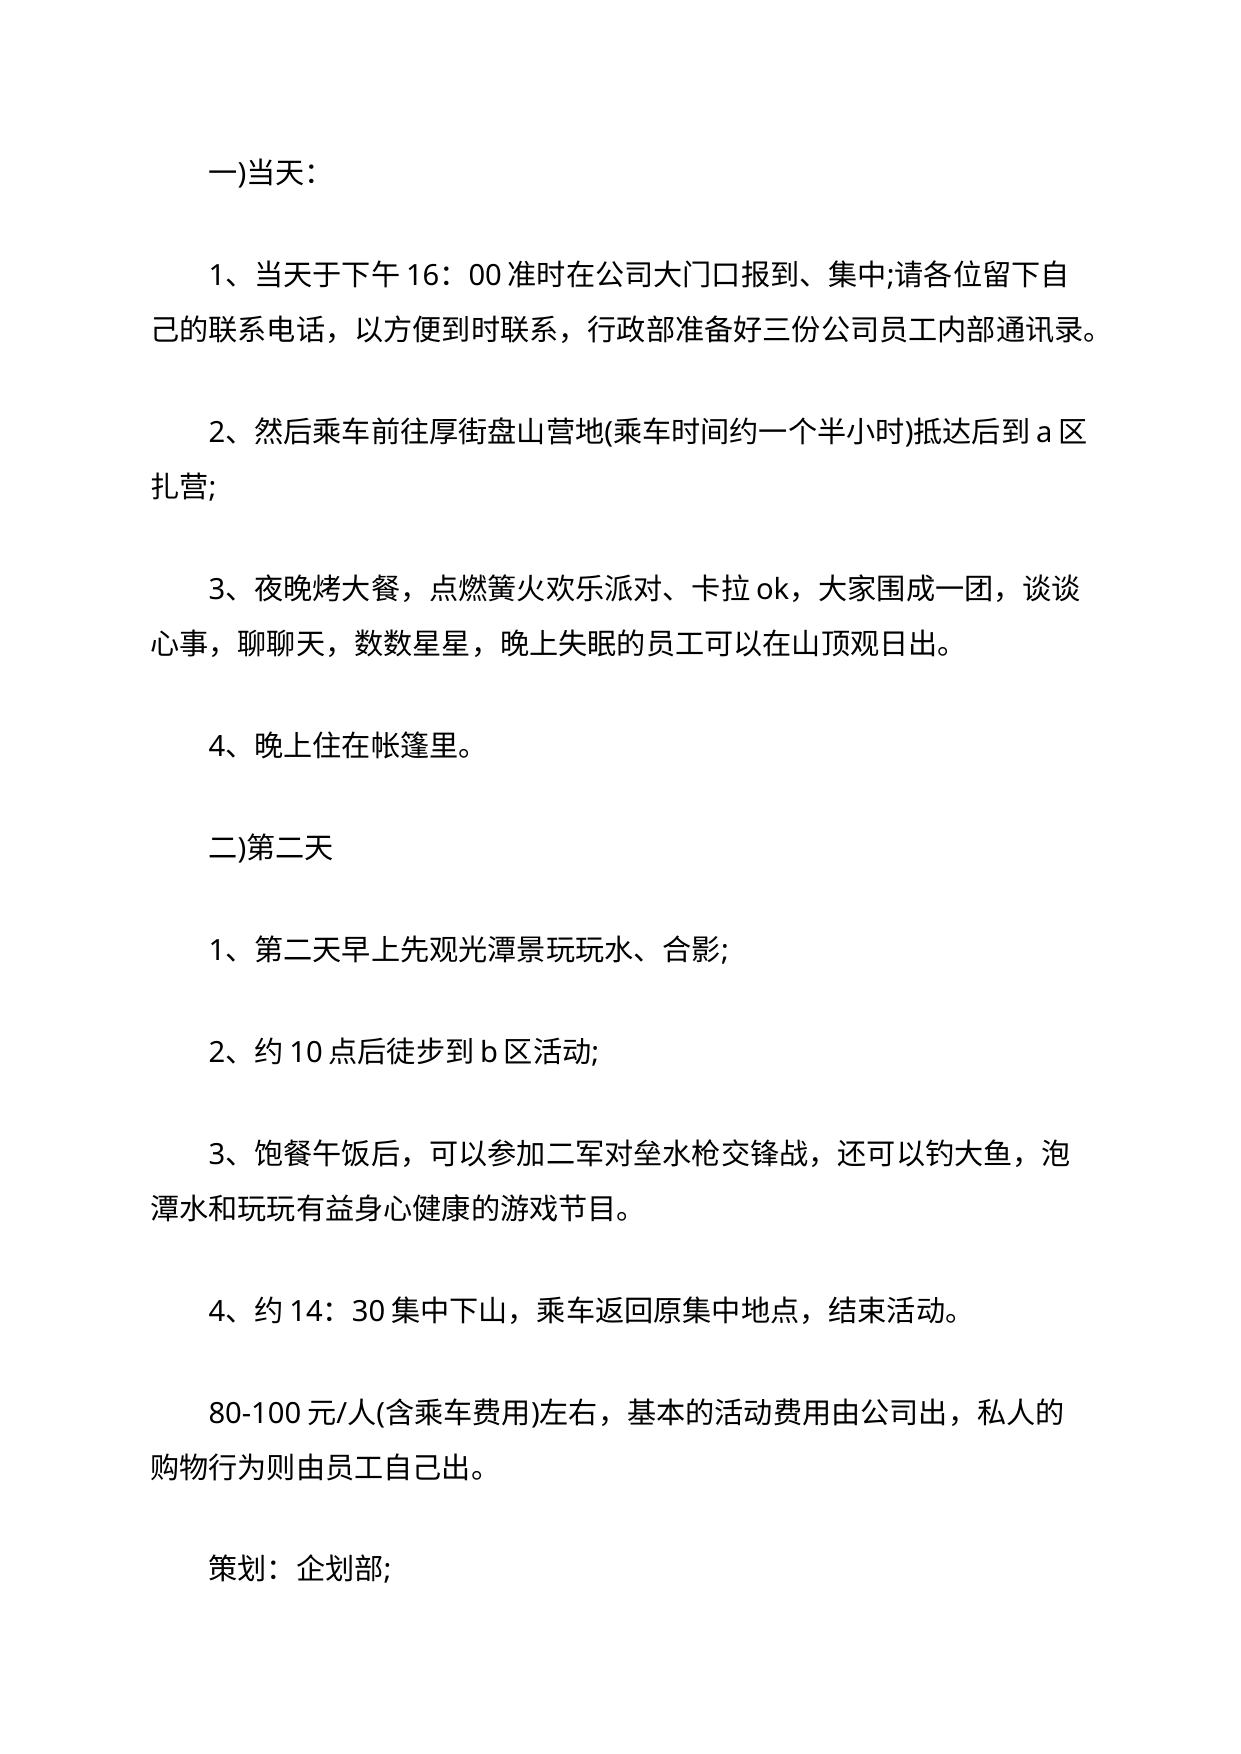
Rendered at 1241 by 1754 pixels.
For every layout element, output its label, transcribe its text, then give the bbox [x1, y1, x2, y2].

text 一)当天： [150, 150, 1090, 192]
text 2、约10点后徒步到b区活动; [150, 1028, 1090, 1071]
text 3、夜晚烤大餐，点燃簧火欢乐派对、卡拉ok，大家围成一团，谈谈心事，聊聊天，数数星星，晚上失眠的员工可以在山顶观日出。 [150, 566, 1090, 663]
text 二)第二天 [150, 824, 1090, 867]
text 4、约14：30集中下山，乘车返回原集中地点，结束活动。 [150, 1287, 1090, 1329]
text 1、第二天早上先观光潭景玩玩水、合影; [150, 926, 1090, 969]
text 1、当天于下午16：00准时在公司大门口报到、集中;请各位留下自己的联系电话，以方便到时联系，行政部准备好三份公司员工内部通讯录。 [150, 252, 1090, 349]
text 策划：企划部; [150, 1546, 1090, 1588]
text 3、饱餐午饭后，可以参加二军对垒水枪交锋战，还可以钓大鱼，泡潭水和玩玩有益身心健康的游戏节目。 [150, 1130, 1090, 1228]
text 2、然后乘车前往厚街盘山营地(乘车时间约一个半小时)抵达后到a区扎营; [150, 409, 1090, 506]
text 80-100元/人(含乘车费用)左右，基本的活动费用由公司出，私人的购物行为则由员工自己出。 [150, 1389, 1090, 1486]
text 4、晚上住在帐篷里。 [150, 722, 1090, 765]
